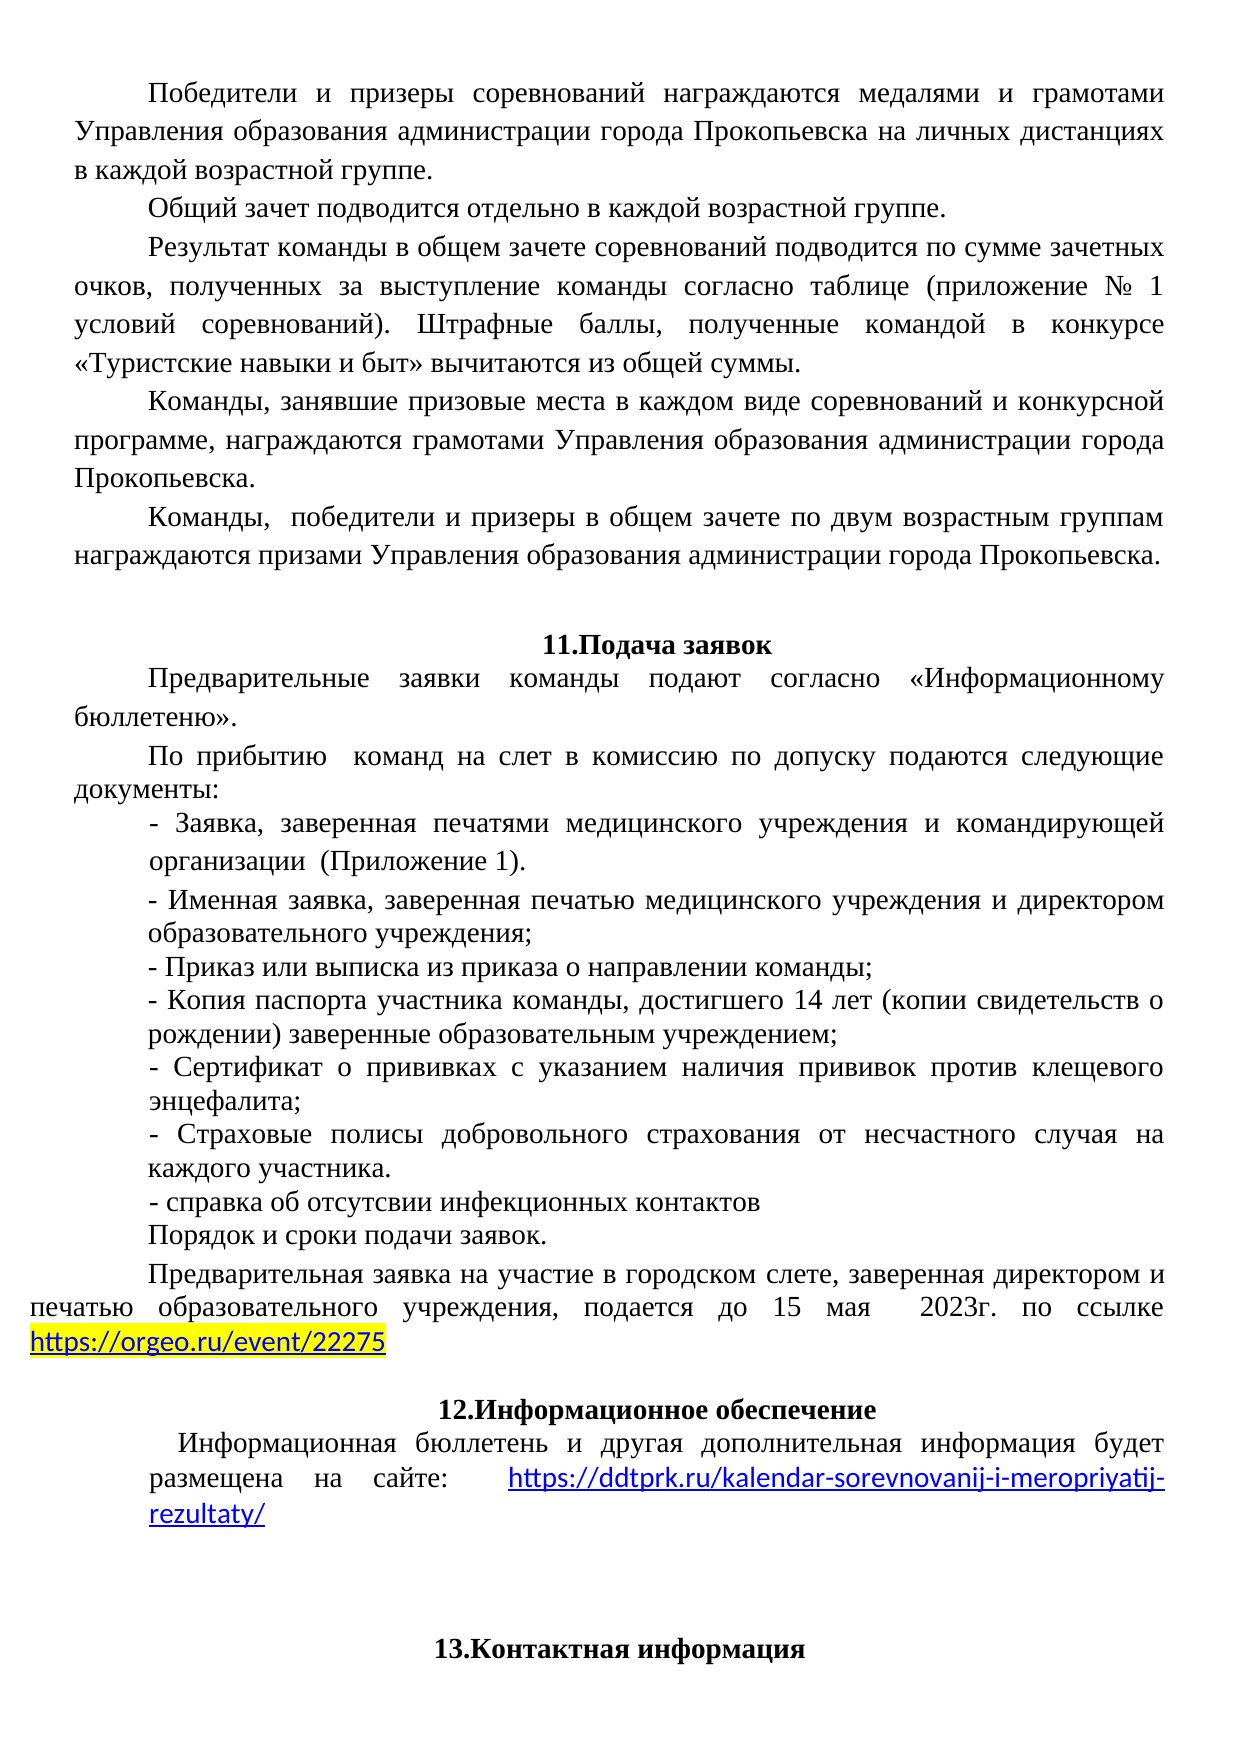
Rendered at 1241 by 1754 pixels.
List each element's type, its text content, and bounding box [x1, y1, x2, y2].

text По прибытию команд на слет в комиссию по допуску подаются следующие документы: [74, 738, 1165, 805]
text Предварительная заявка на участие в городском слете, заверенная директором и печатью образовательного учреждения, подается до 15 мая 2023г. по ссылке https://orgeo.ru/event/22275 [29, 1256, 1165, 1358]
text - Именная заявка, заверенная печатью медицинского учреждения и директором образовательного учреждения; [148, 882, 1165, 949]
text Команды, занявшие призовые места в каждом виде соревнований и конкурсной программе, награждаются грамотами Управления образования администрации города Прокопьевска. [74, 383, 1165, 494]
text 12.Информационное обеспечение [149, 1392, 1165, 1426]
text Предварительные заявки команды подают согласно «Информационному бюллетеню». [74, 661, 1165, 733]
text Информационная бюллетень и другая дополнительная информация будет размещена на сайте: https://ddtprk.ru/kalendar-sorevnovanij-i-meropriyatij-rezultaty/ [149, 1426, 1165, 1530]
text 13.Контактная информация [74, 1631, 1165, 1664]
text 11.Подача заявок [149, 627, 1165, 661]
text Порядок и сроки подачи заявок. [29, 1217, 1165, 1251]
list - Заявка, заверенная печатями медицинского учреждения и командирующей организации (Приложение 1). [149, 805, 1165, 877]
text - Страховые полисы добровольного страхования от несчастного случая на каждого участника. [148, 1117, 1165, 1184]
text - Приказ или выписка из приказа о направлении команды; [74, 949, 1165, 982]
text - Сертификат о прививках с указанием наличия прививок против клещевого энцефалита; [149, 1049, 1165, 1117]
text - справка об отсутсвии инфекционных контактов [148, 1184, 1165, 1217]
text Общий зачет подводится отдельно в каждой возрастной группе. [74, 191, 1165, 224]
text - Копия паспорта участника команды, достигшего 14 лет (копии свидетельств о рождении) заверенные образовательным учреждением; [148, 982, 1165, 1049]
text Команды, победители и призеры в общем зачете по двум возрастным группам награждаются призами Управления образования администрации города Прокопьевска. [74, 499, 1165, 571]
text Победители и призеры соревнований награждаются медалями и грамотами Управления образования администрации города Прокопьевска на личных дистанциях в каждой возрастной группе. [74, 75, 1165, 186]
text Результат команды в общем зачете соревнований подводится по сумме зачетных очков, полученных за выступление команды согласно таблице (приложение № 1 условий соревнований). Штрафные баллы, полученные командой в конкурсе «Туристские навыки и быт» вычитаются из общей суммы. [74, 229, 1165, 378]
